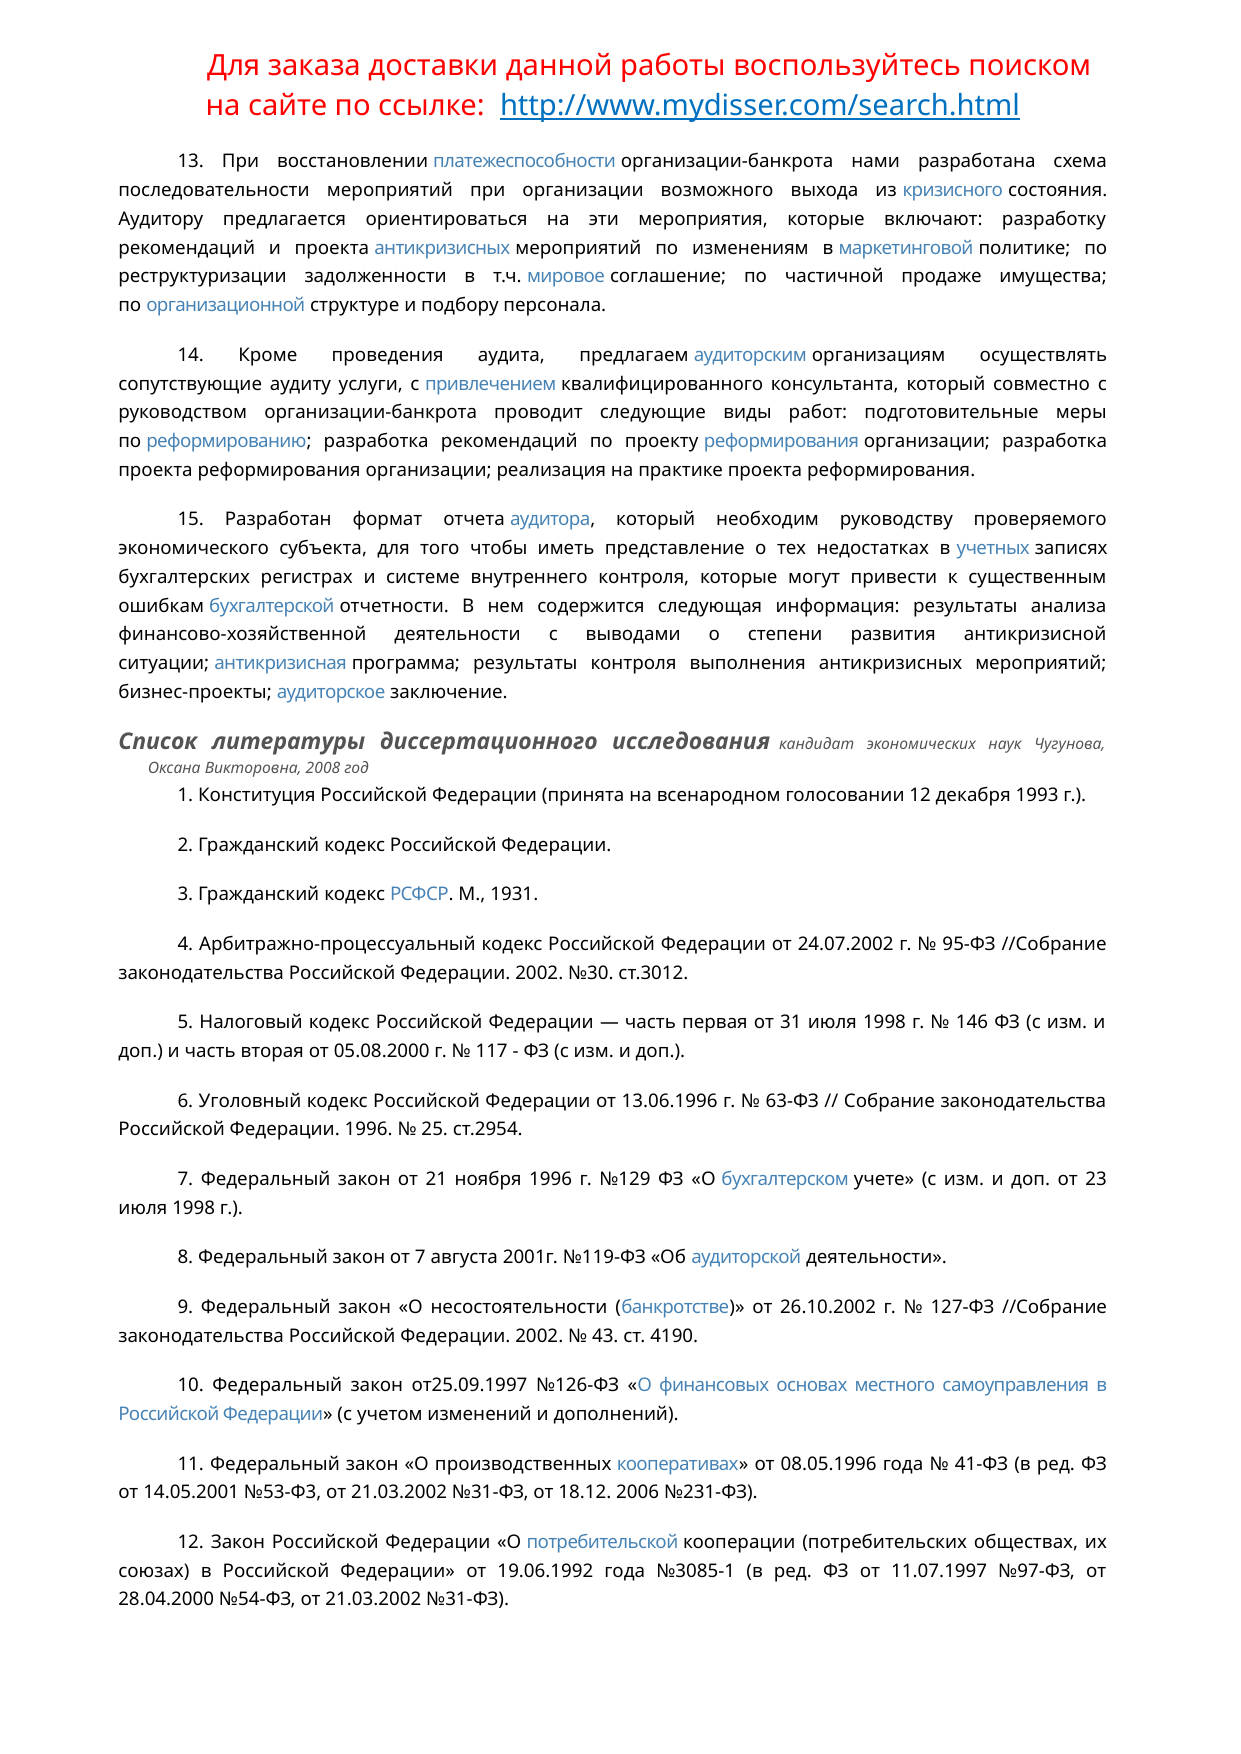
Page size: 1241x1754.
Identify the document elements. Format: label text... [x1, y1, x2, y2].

subtitle Список литературы диссертационного исследования кандидат экономических наук Чугунова, Оксана Викторовна, 2008 год [118, 724, 1107, 778]
